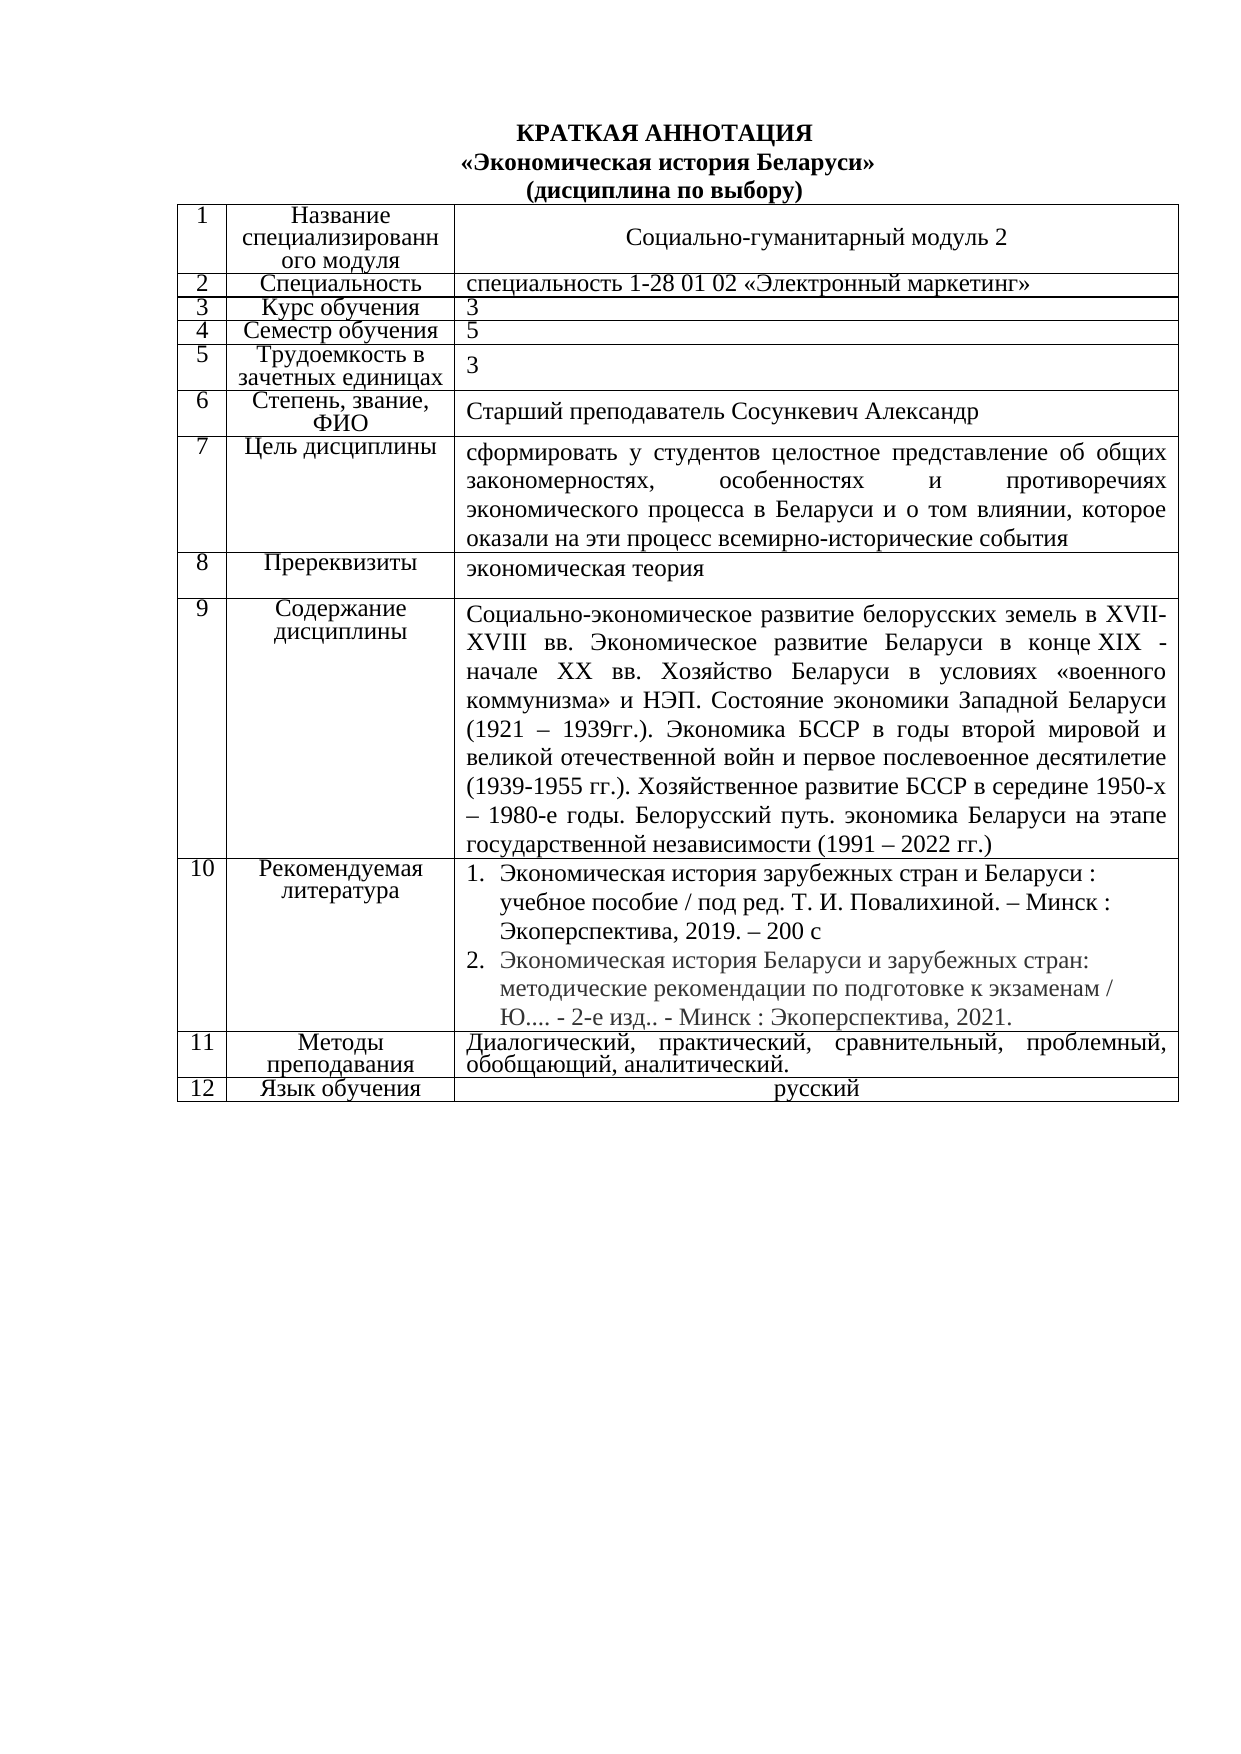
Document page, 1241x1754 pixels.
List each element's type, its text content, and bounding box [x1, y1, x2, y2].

table_cell 3 [178, 298, 226, 320]
table_cell 12 [178, 1078, 226, 1101]
table_cell 2 [178, 274, 226, 296]
table_header Название специализированного модуля [227, 205, 454, 273]
table_cell 3 [455, 298, 1178, 320]
table_cell Экономическая история зарубежных стран и Беларуси : учебное пособие / под ред. Т. И. Повалихиной. – Минск : Экоперспектива, 2019. – 200 с Экономическая история Беларуси и зарубежных стран: методические рекомендации по подготовке к экзаменам / Ю.... - 2-е изд.. - Минск : Экоперспектива, 2021. [455, 859, 1178, 1031]
table_cell экономическая теория [455, 553, 1178, 598]
table_cell Пререквизиты [227, 553, 454, 598]
table_cell русский [455, 1078, 1178, 1101]
table_cell Диалогический, практический, сравнительный, проблемный, обобщающий, аналитический. [455, 1032, 1178, 1077]
table_cell 7 [178, 437, 226, 552]
table_cell 5 [178, 345, 226, 389]
table_cell Цель дисциплины [227, 437, 454, 552]
table_cell Рекомендуемая литература [227, 859, 454, 1031]
table_cell 6 [178, 391, 226, 436]
table_cell Старший преподаватель Сосункевич Александр [455, 391, 1178, 436]
table_cell Степень, звание, ФИО [227, 391, 454, 436]
table_cell Методы преподавания [227, 1032, 454, 1077]
table_cell Трудоемкость в зачетных единицах [227, 345, 454, 389]
text (дисциплина по выбору) [177, 176, 1152, 204]
table_cell Семестр обучения [227, 321, 454, 343]
table_cell Содержание дисциплины [227, 599, 454, 857]
table_cell 10 [178, 859, 226, 1031]
table_cell специальность 1-28 01 02 «Электронный маркетинг» [455, 274, 1178, 296]
table_cell сформировать у студентов целостное представление об общих закономерностях, особенностях и противоречиях экономического процесса в Беларуси и о том влиянии, которое оказали на эти процесс всемирно-исторические события [455, 437, 1178, 552]
table_cell 11 [178, 1032, 226, 1077]
text КРАТКАЯ АННОТАЦИЯ [177, 118, 1152, 147]
table_cell Специальность [227, 274, 454, 296]
table_cell Социально-экономическое развитие белорусских земель в XVII-XVIII вв. Экономическое развитие Беларуси в конце XIX - начале XX вв. Хозяйство Беларуси в условиях «военного коммунизма» и НЭП. Состояние экономики Западной Беларуси (1921 – 1939гг.). Экономика БССР в годы второй мировой и великой отечественной войн и первое послевоенное десятилетие (1939-1955 гг.). Хозяйственное развитие БССР в середине 1950-х – 1980-е годы. Белорусский путь. экономика Беларуси на этапе государственной независимости (1991 – 2022 гг.) [455, 599, 1178, 857]
table_cell Язык обучения [227, 1078, 454, 1101]
table_cell 8 [178, 553, 226, 598]
table_cell 3 [455, 345, 1178, 389]
table_header Социально-гуманитарный модуль 2 [455, 205, 1178, 273]
table_header 1 [178, 205, 226, 273]
text «Экономическая история Беларуси» [177, 147, 1152, 176]
table_cell 5 [455, 321, 1178, 343]
table_cell Курс обучения [227, 298, 454, 320]
table_cell 9 [178, 599, 226, 857]
table_cell 4 [178, 321, 226, 343]
